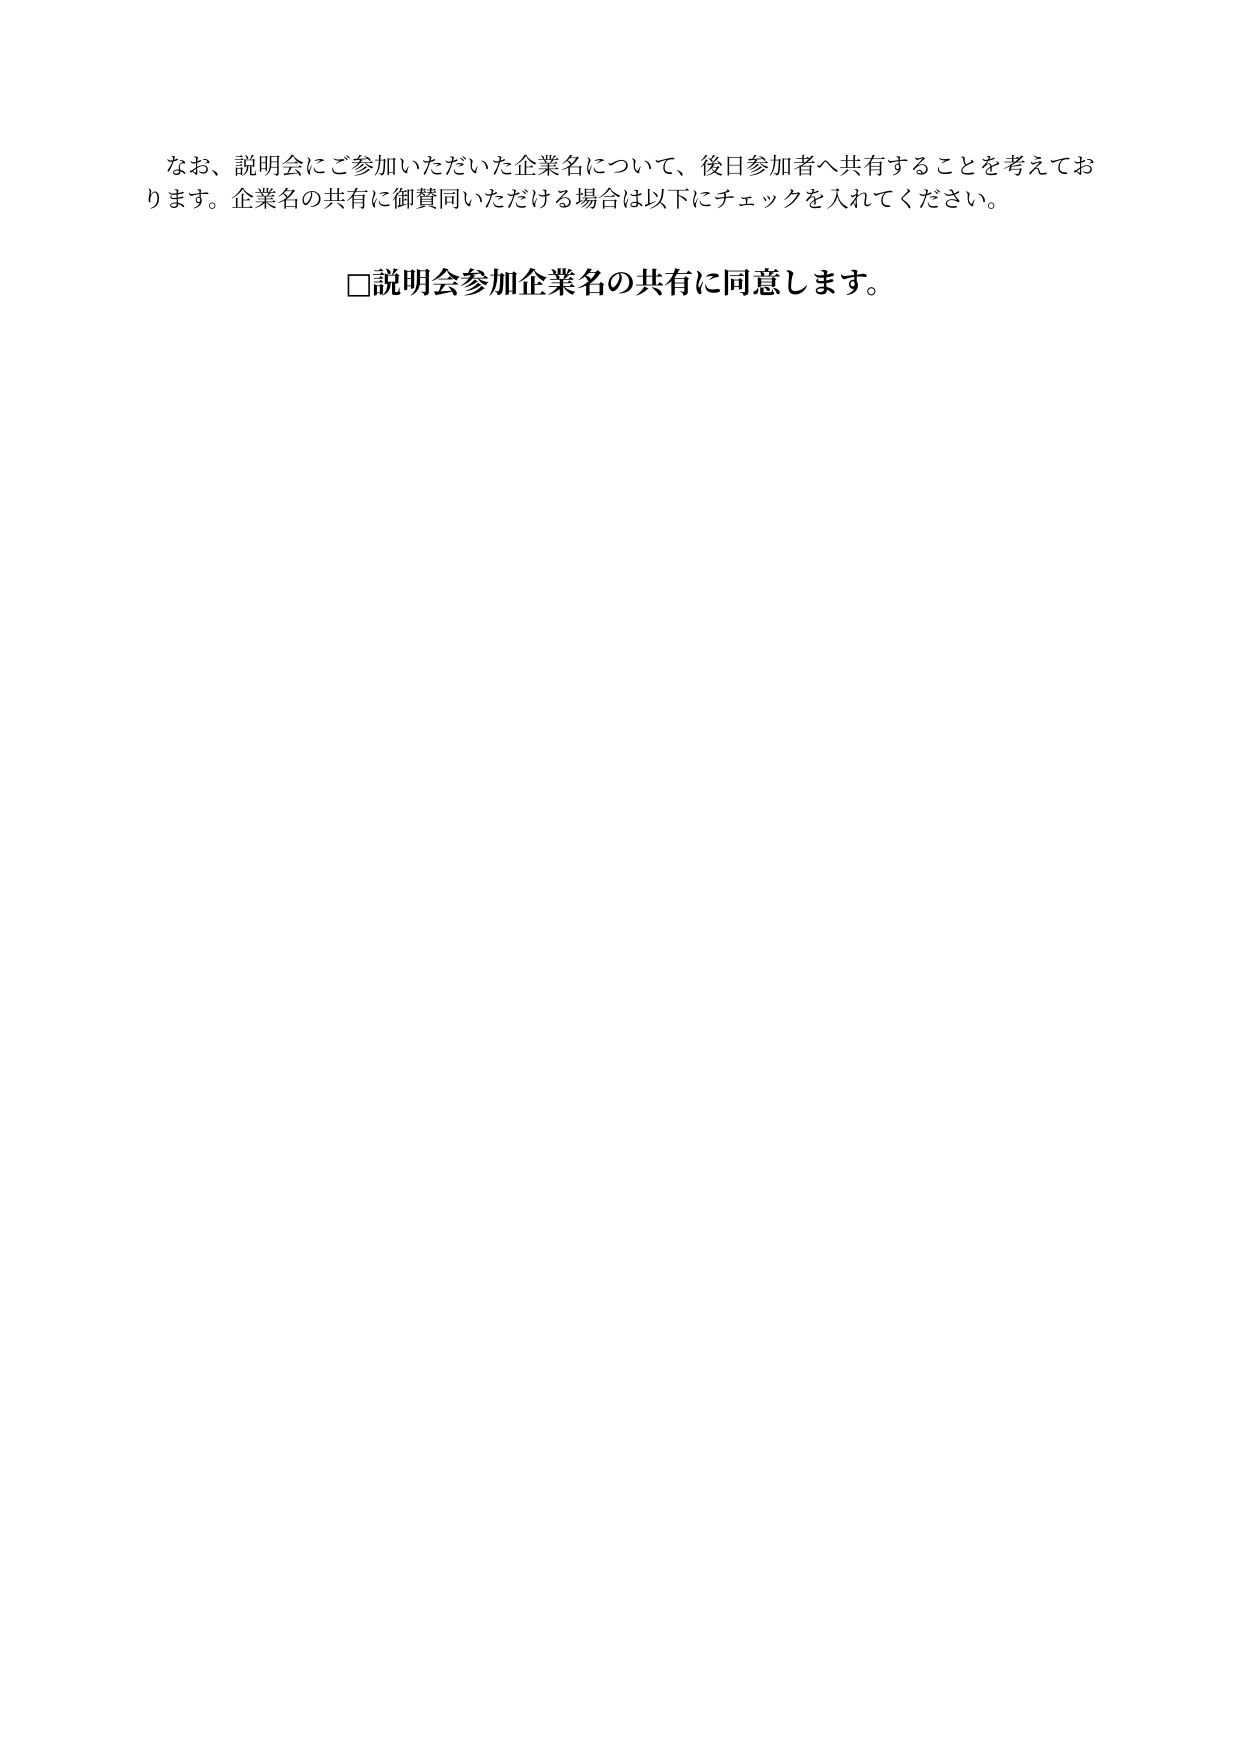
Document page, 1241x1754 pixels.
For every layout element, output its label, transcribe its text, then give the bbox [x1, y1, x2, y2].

text □説明会参加企業名の共有に同意します。 [142, 248, 1098, 314]
text なお、説明会にご参加いただいた企業名について、後日参加者へ共有することを考えております。企業名の共有に御賛同いただける場合は以下にチェックを入れてください。 [142, 148, 1098, 214]
